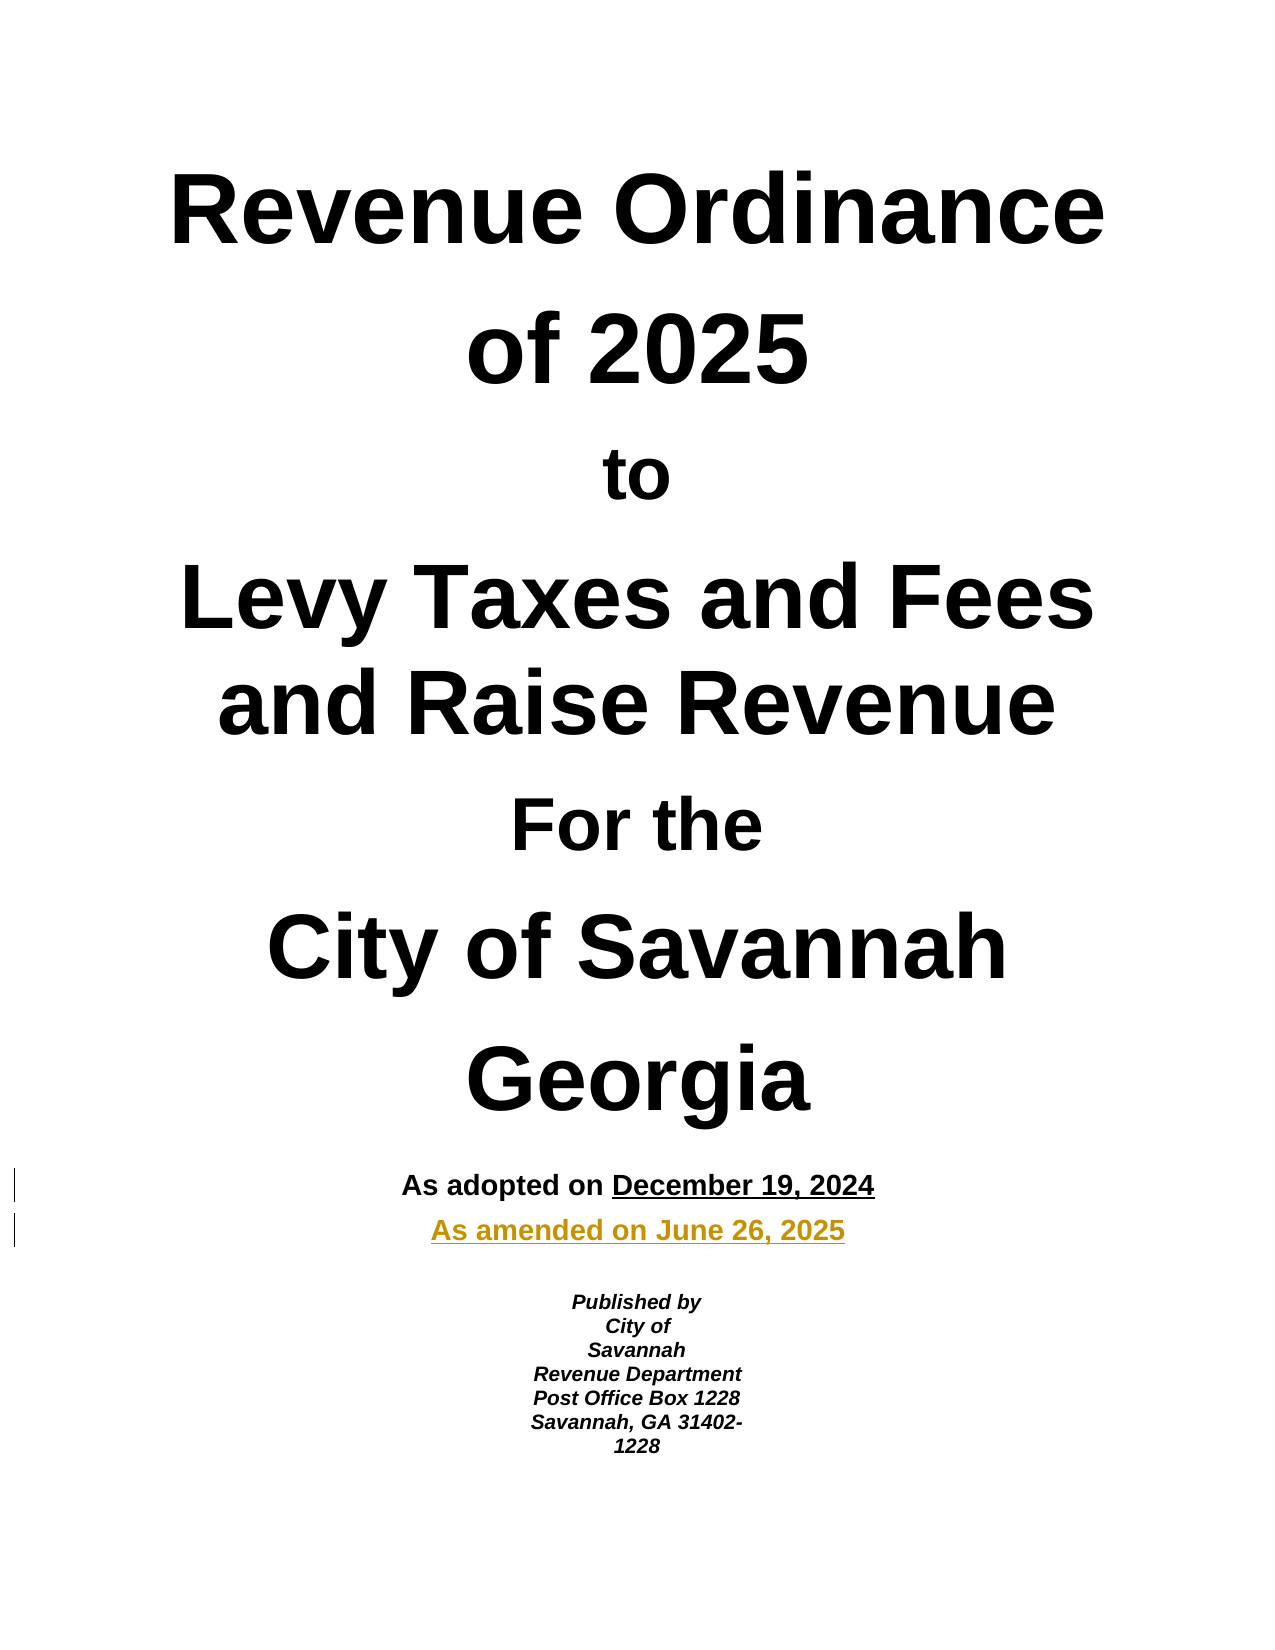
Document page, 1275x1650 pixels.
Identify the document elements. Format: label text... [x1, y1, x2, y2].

subtitle Revenue Ordinance of 2025 [127, 150, 1148, 405]
text to [127, 430, 1148, 516]
text Revenue Department Post Office Box 1228 Savannah, GA 31402-1228 [508, 1362, 767, 1458]
text Published by City of Savannah [553, 1290, 722, 1362]
text For the [127, 780, 1148, 866]
text City of Savannah Georgia [127, 893, 1148, 1130]
text Levy Taxes and Fees and Raise Revenue [127, 543, 1148, 754]
subtitle As adopted on December 19, 2024 [29, 1168, 1246, 1202]
